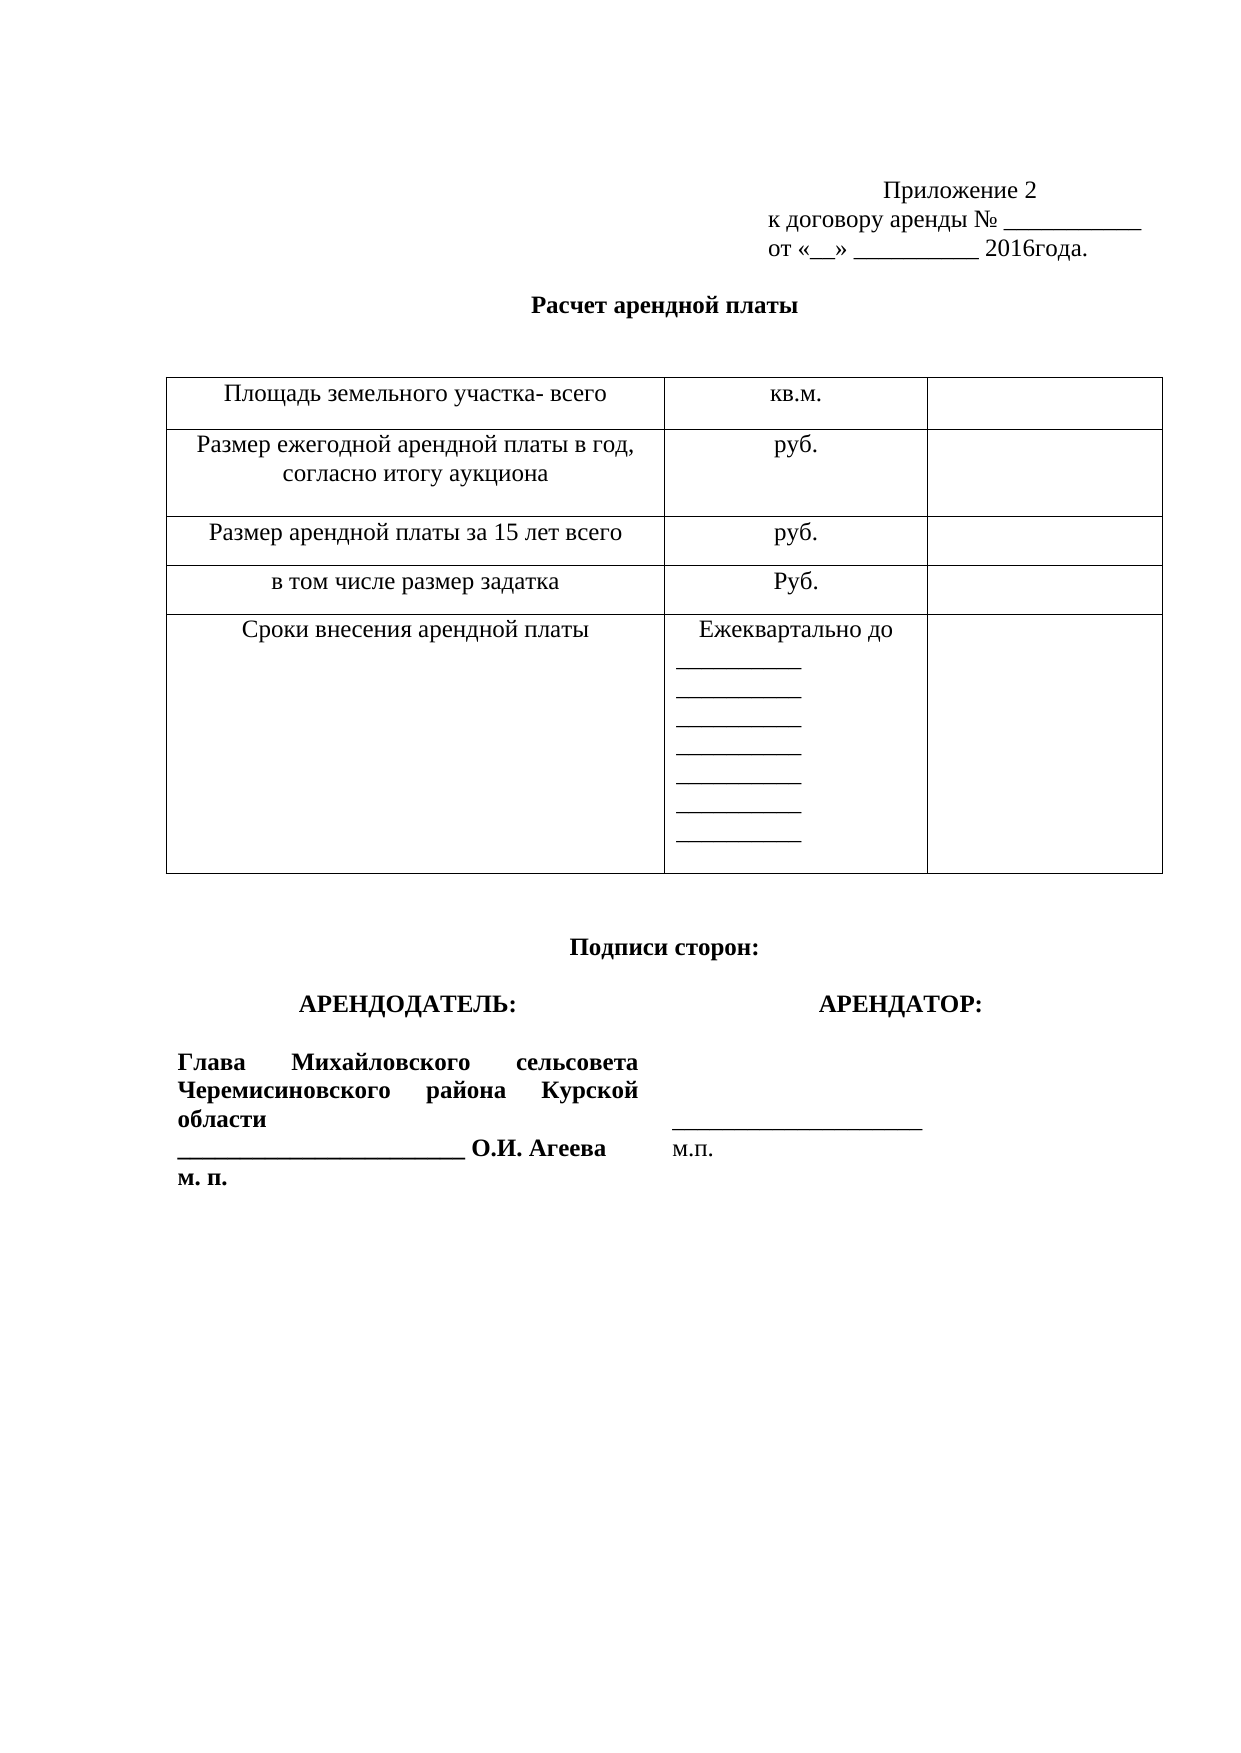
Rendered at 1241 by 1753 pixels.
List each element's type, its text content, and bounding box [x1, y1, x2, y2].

table_cell руб. [665, 517, 927, 565]
table_cell Руб. [665, 566, 927, 613]
table_cell Размер ежегодной арендной платы в год, согласно итогу аукциона [167, 430, 664, 516]
text Приложение 2 [768, 176, 1152, 204]
text к договору аренды № ___________ [768, 204, 1152, 233]
table_cell Сроки внесения арендной платы [167, 615, 664, 873]
table_header [928, 378, 1162, 428]
table_cell руб. [665, 430, 927, 516]
table_cell [928, 430, 1162, 516]
table_cell в том числе размер задатка [167, 566, 664, 613]
table_cell [928, 566, 1162, 613]
text Подписи сторон: [177, 932, 1152, 961]
table_header АРЕНДАТОР: [650, 989, 1152, 1191]
table_cell [928, 517, 1162, 565]
table_header Площадь земельного участка- всего [167, 378, 664, 428]
table_cell Размер арендной платы за 15 лет всего [167, 517, 664, 565]
table_header кв.м. [665, 378, 927, 428]
table_header АРЕНДОДАТЕЛЬ: Глава Михайловского сельсовета Черемисиновского района Курской области _______________________ О.И. Агеева м. п. [166, 989, 649, 1191]
text от «__» __________ 2016года. [768, 233, 1152, 262]
table_cell Ежеквартально до __________ __________ __________ __________ __________ __________ __________ [665, 615, 927, 873]
text Расчет арендной платы [177, 291, 1152, 319]
table_cell [928, 615, 1162, 873]
